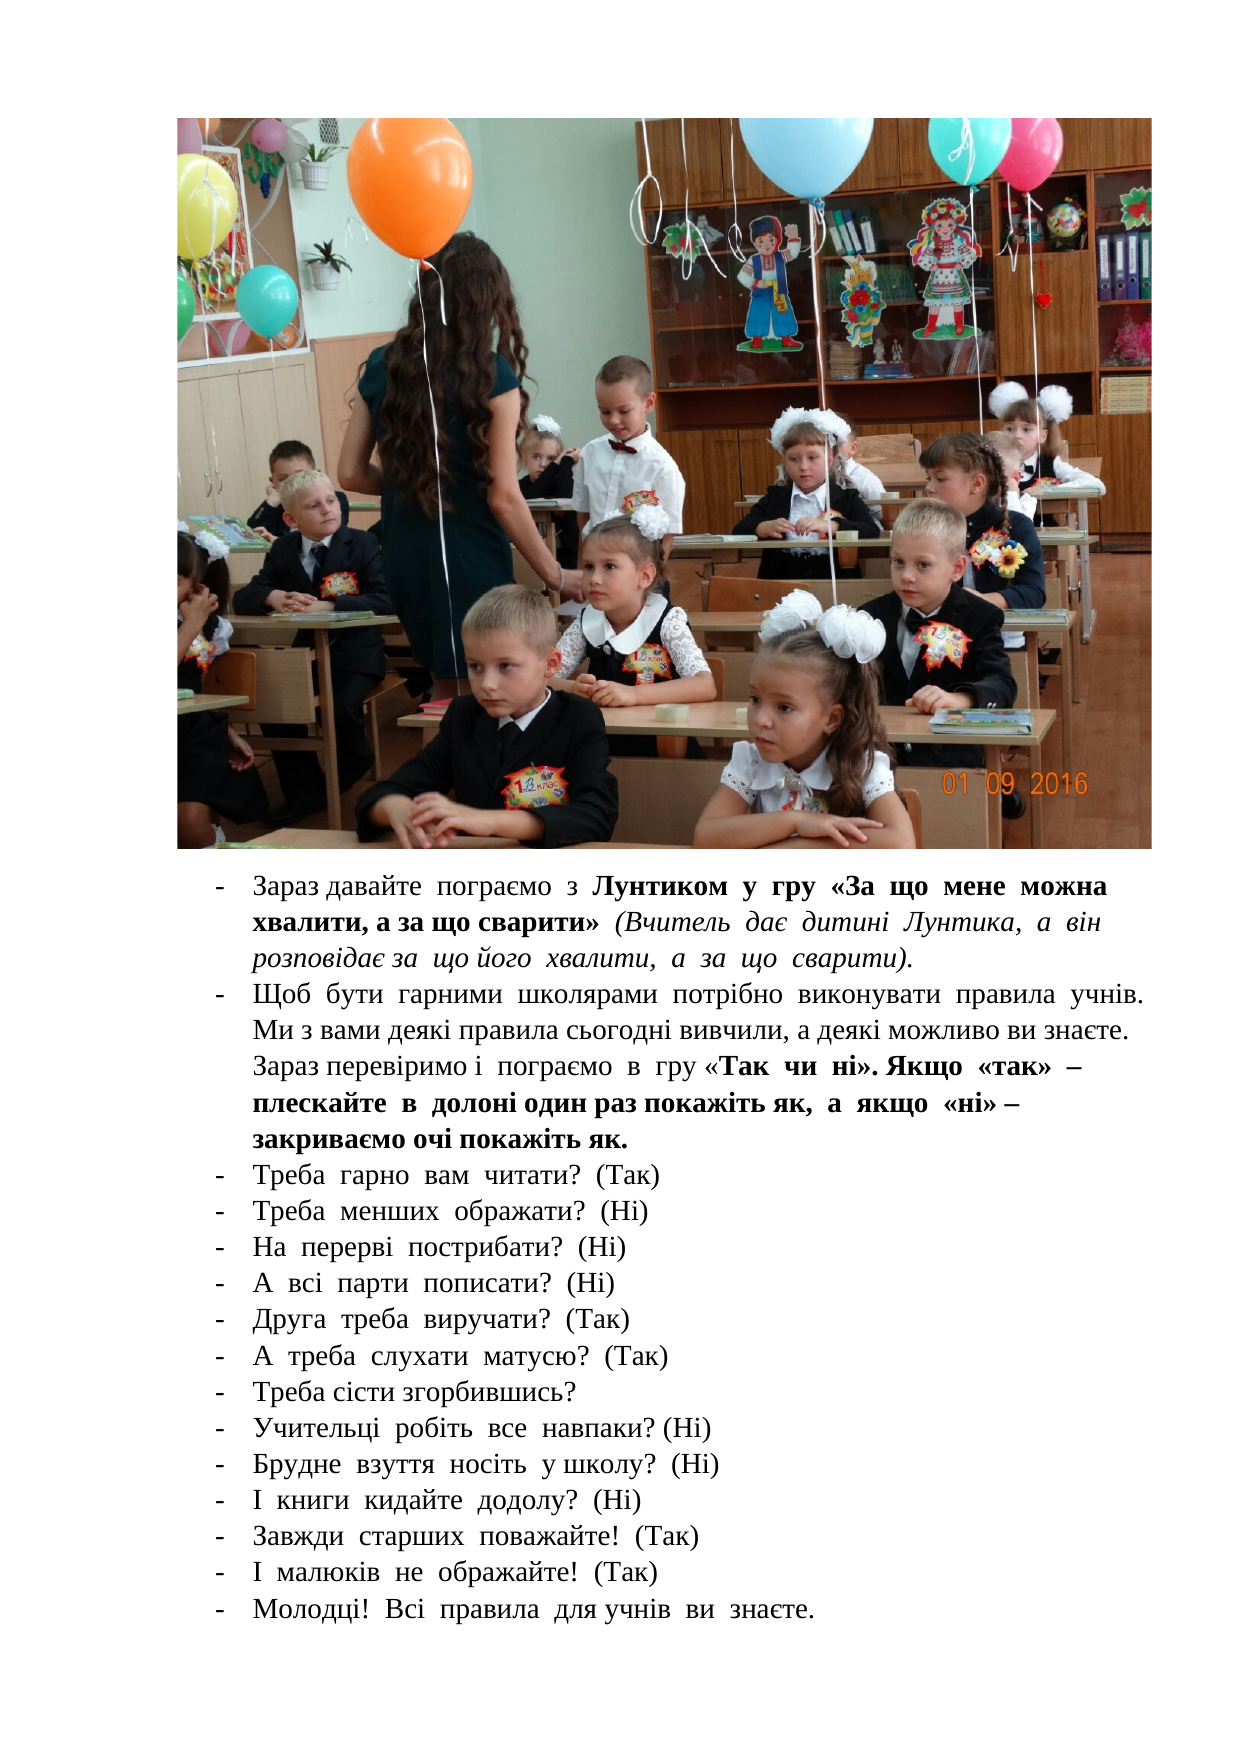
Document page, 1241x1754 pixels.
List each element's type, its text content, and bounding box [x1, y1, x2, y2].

list Брудне взуття носіть у школу? (Ні) [215, 1446, 1152, 1480]
list На перерві пострибати? (Ні) [215, 1229, 1152, 1263]
list Треба гарно вам читати? (Так) [215, 1157, 1152, 1191]
list А треба слухати матусю? (Так) [215, 1338, 1152, 1371]
list А всі парти пописати? (Ні) [215, 1265, 1152, 1299]
list Треба сісти згорбившись? [215, 1374, 1152, 1407]
list Молодці! Всі правила для учнів ви знаєте. [215, 1591, 1152, 1624]
list Завжди старших поважайте! (Так) [215, 1518, 1152, 1552]
list Щоб бути гарними школярами потрібно виконувати правила учнів. Ми з вами деякі правила сьогодні вивчили, а деякі можливо ви знаєте. Зараз перевіримо і пограємо в гру «Так чи ні». Якщо «так» – плескайте в долоні один раз покажіть як, а якщо «ні» – закриваємо очі покажіть як. [215, 976, 1152, 1154]
picture [177, 118, 1152, 849]
list Друга треба виручати? (Так) [215, 1302, 1152, 1335]
list Треба менших ображати? (Ні) [215, 1193, 1152, 1227]
list Учительці робіть все навпаки? (Ні) [215, 1410, 1152, 1443]
list І книги кидайте додолу? (Ні) [215, 1482, 1152, 1516]
list Зараз давайте пограємо з Лунтиком у гру «За що мене можна хвалити, а за що сварити» (Вчитель дає дитині Лунтика, а він розповідає за що його хвалити, а за що сварити). [215, 868, 1152, 974]
list І малюків не ображайте! (Так) [215, 1554, 1152, 1588]
